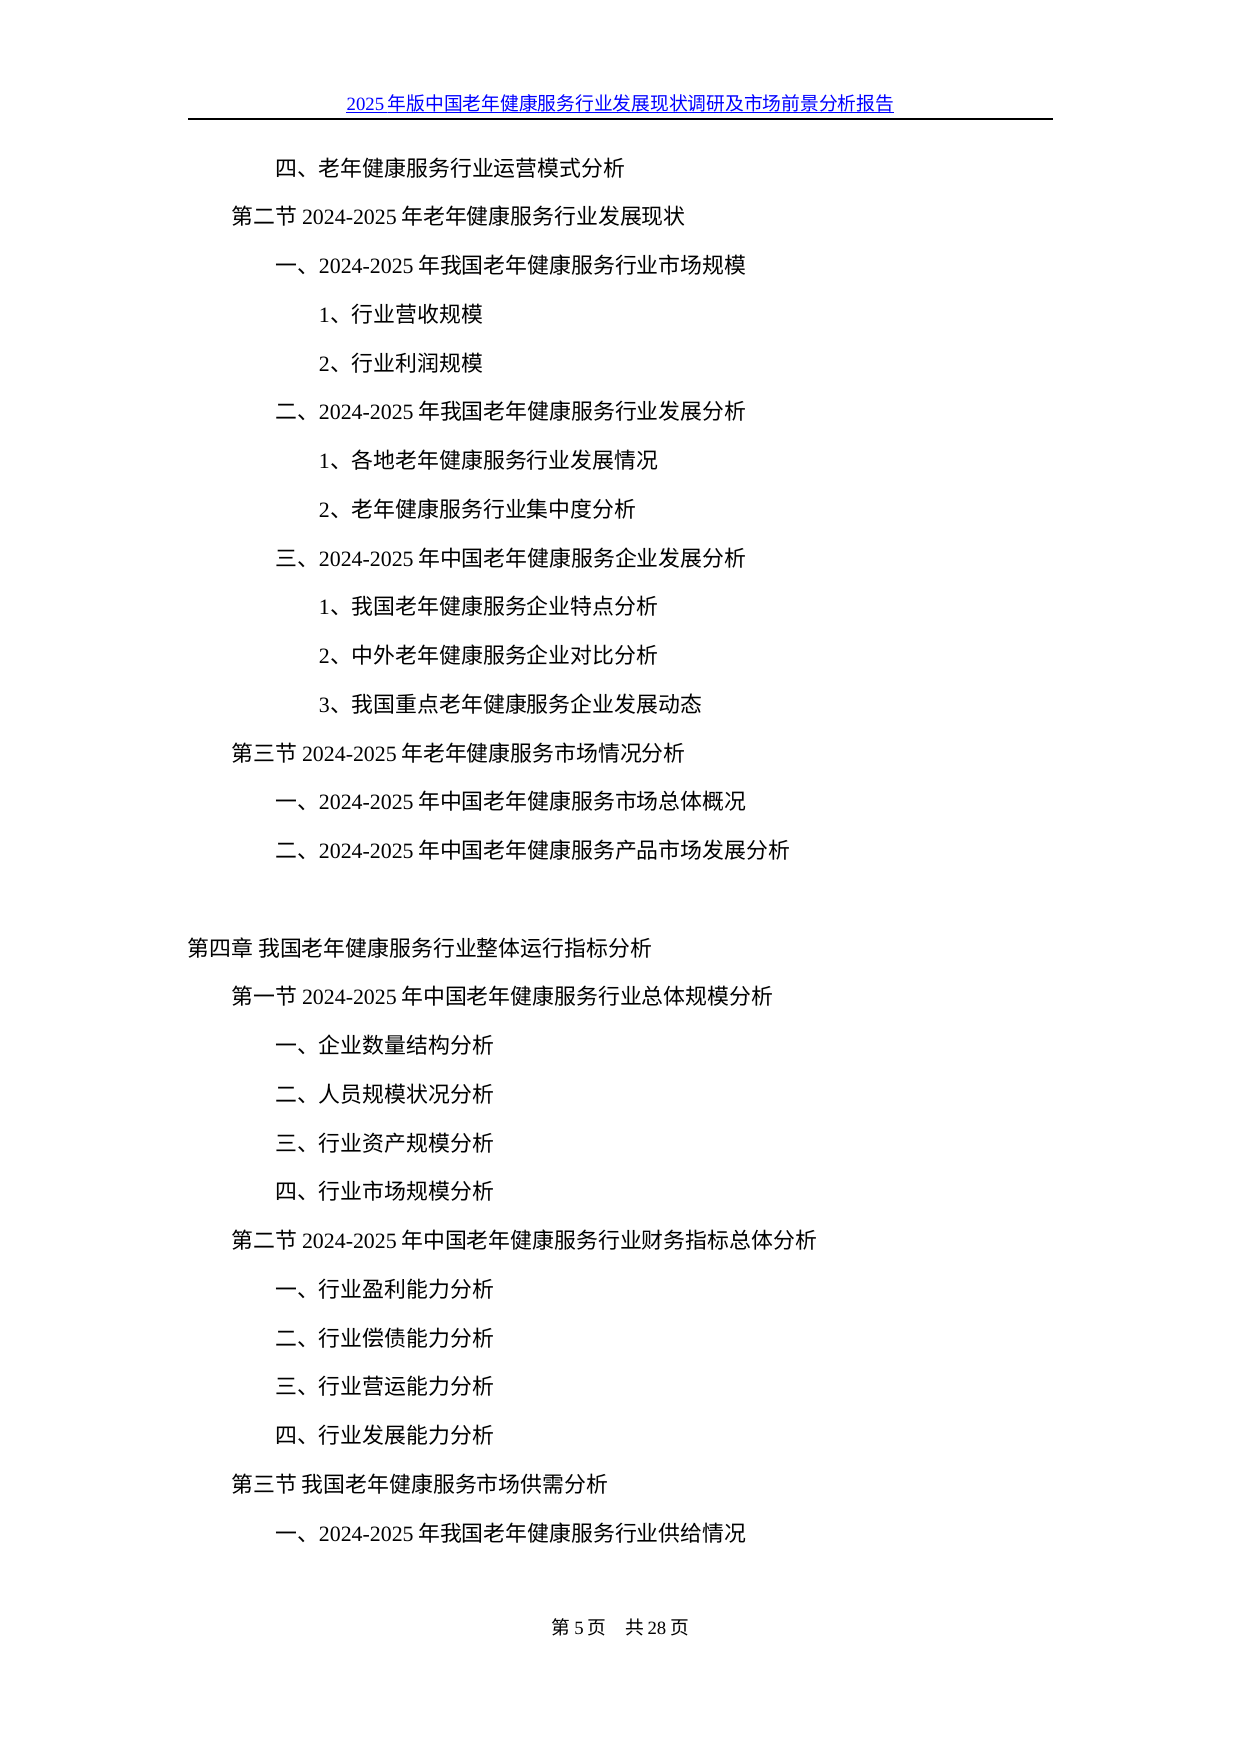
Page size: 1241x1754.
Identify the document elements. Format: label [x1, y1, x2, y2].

text [187, 150, 1053, 1548]
